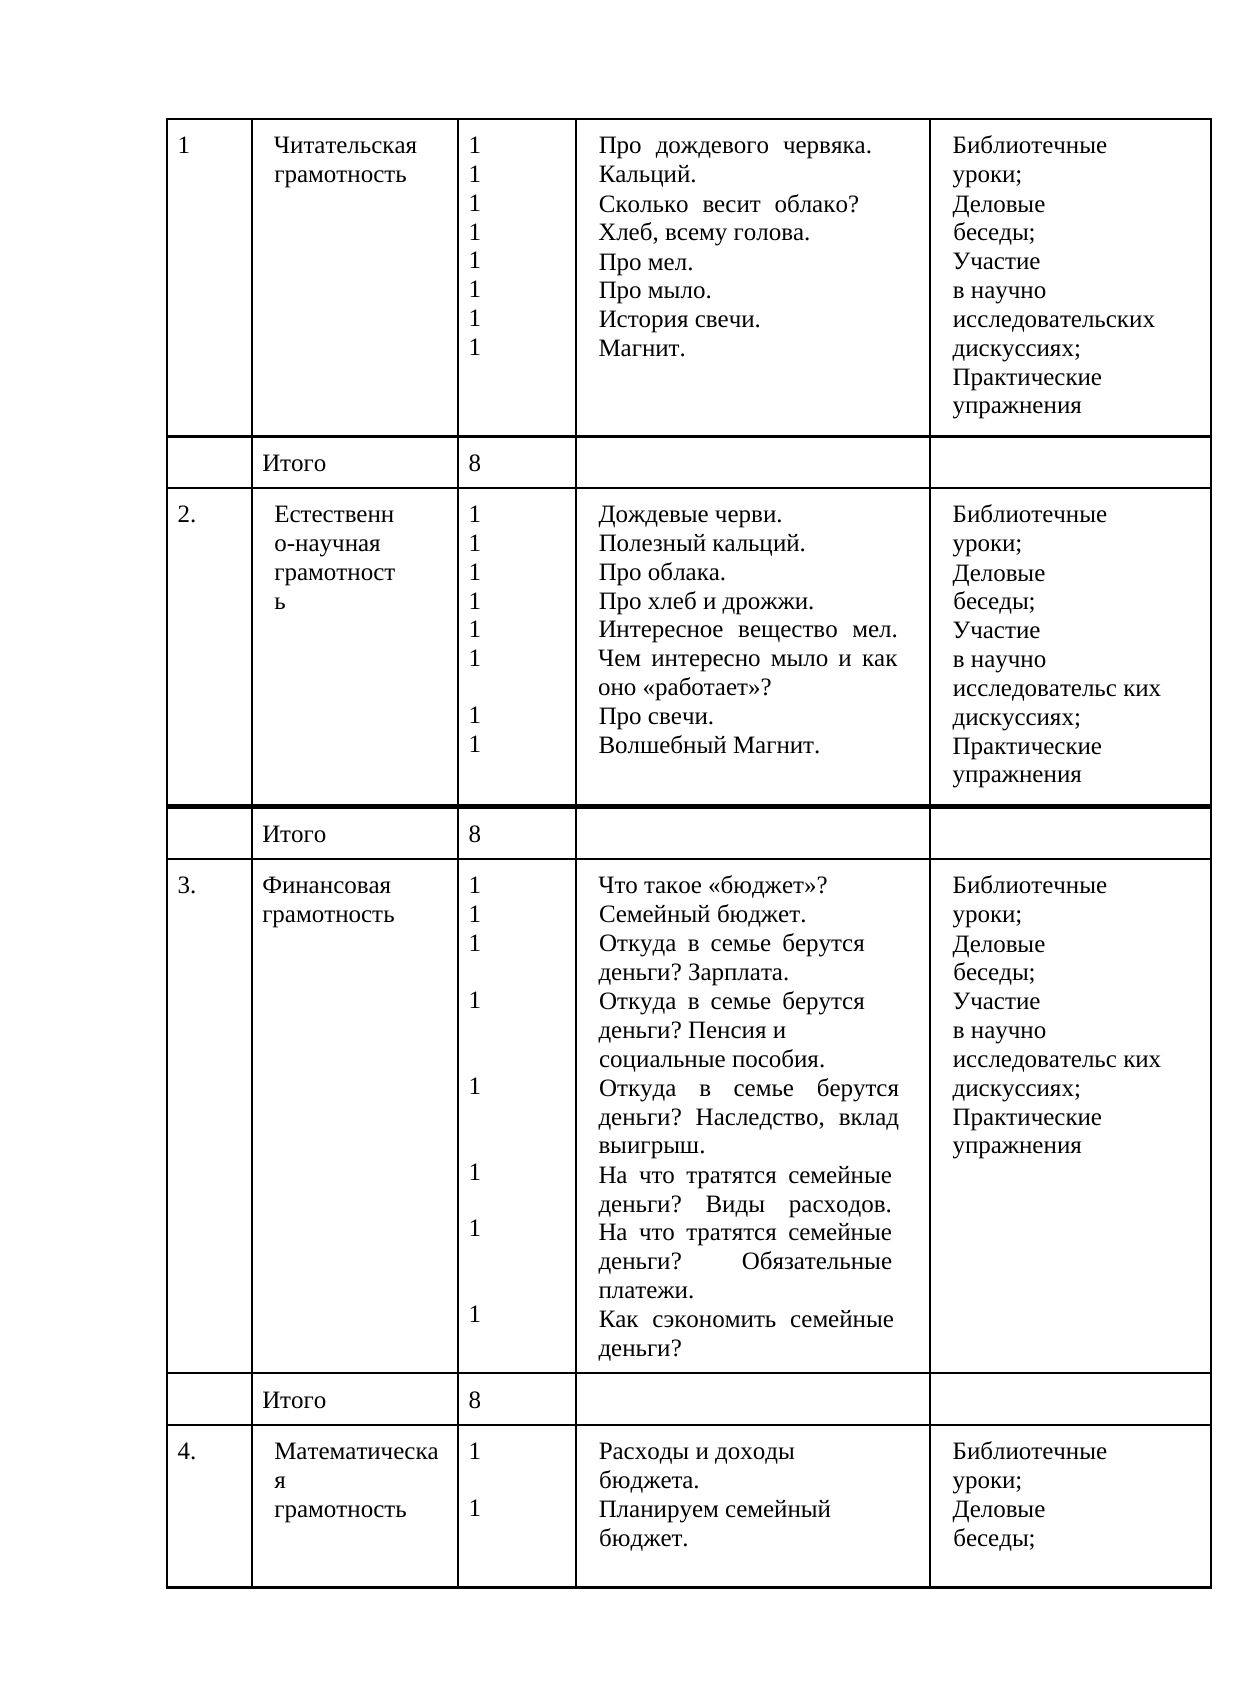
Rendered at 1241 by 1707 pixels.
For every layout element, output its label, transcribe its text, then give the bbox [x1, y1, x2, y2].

table_header [577, 809, 929, 858]
table_cell [577, 1374, 929, 1424]
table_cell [931, 1426, 1210, 1586]
table_cell 4. [168, 1426, 251, 1586]
table_header [168, 809, 251, 858]
table_cell 2. [168, 489, 251, 804]
table_cell 1 1 1 1 1 1 1 1 [459, 1426, 575, 1586]
table_cell 8 [459, 438, 575, 487]
table_header 8 [459, 809, 575, 858]
table_cell 1 [168, 120, 251, 435]
table_cell 1 1 1 1 1 1 1 1 [459, 489, 575, 804]
table_cell 8 [459, 1374, 575, 1424]
table_header Итого [253, 809, 457, 858]
table_cell Библиотечные уроки; Деловые беседы; Участие в научно исследовательских дискуссиях; Практические упражнения [931, 120, 1210, 435]
table_cell Итого [253, 1374, 457, 1424]
table_cell [931, 1374, 1210, 1424]
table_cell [577, 1426, 929, 1586]
table_cell [931, 438, 1210, 487]
table_cell Библиотечные уроки; Деловые беседы; Участие в научно исследовательс ких дискуссиях; Практические упражнения [931, 489, 1210, 804]
table_cell [577, 438, 929, 487]
table_cell Естественно-научная грамотность [253, 489, 457, 804]
table_cell Финансовая грамотность [253, 860, 457, 1372]
table_header [931, 809, 1210, 858]
table_cell [168, 1374, 251, 1424]
table_cell Что такое «бюджет»? Семейный бюджет. Откуда в семье берутся деньги? Зарплата. Откуда в семье берутся деньги? Пенсия и социальные пособия. Откуда в семье берутся деньги? Наследство, вклад выигрыш. На что тратятся семейные деньги? Виды расходов. На что тратятся семейные деньги? Обязательные платежи. Как сэкономить семейные деньги? [577, 860, 929, 1372]
table_cell [168, 438, 251, 487]
table_cell Библиотечные уроки; Деловые беседы; Участие в научно исследовательс ких дискуссиях; Практические упражнения [931, 860, 1210, 1372]
table_cell 1 1 1 1 1 1 1 1 [459, 860, 575, 1372]
table_cell Дождевые черви. Полезный кальций. Про облака. Про хлеб и дрожжи. Интересное вещество мел. Чем интересно мыло и как оно «работает»? Про свечи. Волшебный Магнит. [577, 489, 929, 804]
table_cell 1 1 1 1 1 1 1 1 [459, 120, 575, 435]
table_cell 3. [168, 860, 251, 1372]
table_cell Итого [253, 438, 457, 487]
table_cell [253, 1426, 457, 1586]
table_cell Про дождевого червяка. Кальций. Сколько весит облако? Хлеб, всему голова. Про мел. Про мыло. История свечи. Магнит. [577, 120, 929, 435]
table_cell Читательская грамотность [253, 120, 457, 435]
